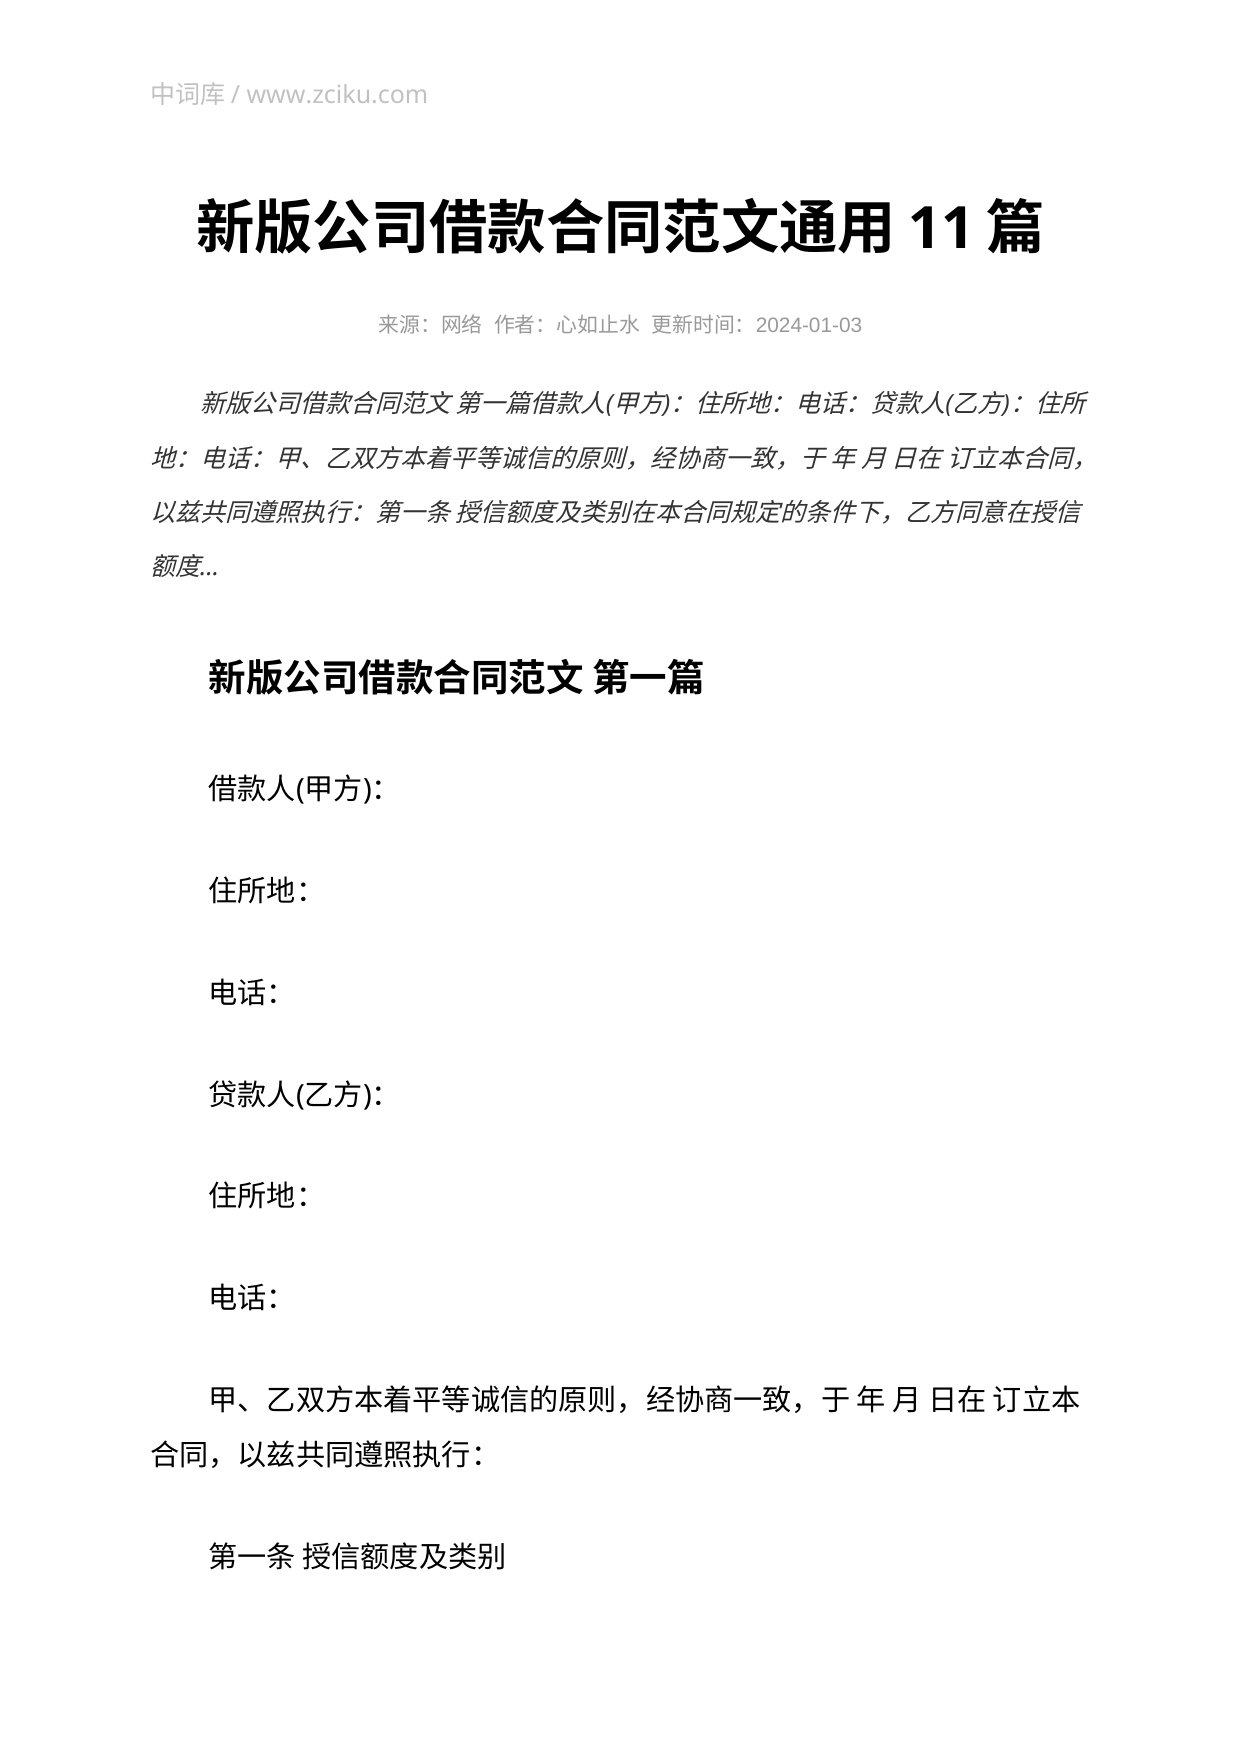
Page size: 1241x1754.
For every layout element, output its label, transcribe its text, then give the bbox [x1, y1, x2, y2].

subtitle 新版公司借款合同范文通用11篇 [150, 181, 1090, 266]
text 新版公司借款合同范文 第一篇借款人(甲方)：住所地：电话：贷款人(乙方)：住所地：电话：甲、乙双方本着平等诚信的原则，经协商一致，于 年 月 日在 订立本合同，以兹共同遵照执行：第一条 授信额度及类别在本合同规定的条件下，乙方同意在授信额度... [150, 384, 1090, 583]
text 借款人(甲方)： [150, 766, 1090, 808]
text 甲、乙双方本着平等诚信的原则，经协商一致，于 年 月 日在 订立本合同，以兹共同遵照执行： [150, 1377, 1090, 1474]
text 第一条 授信额度及类别 [150, 1533, 1090, 1576]
text 贷款人(乙方)： [150, 1071, 1090, 1113]
text 电话： [150, 969, 1090, 1012]
text 新版公司借款合同范文 第一篇 [150, 648, 1090, 702]
text 电话： [150, 1275, 1090, 1317]
text 来源：网络 作者：心如止水 更新时间：2024-01-03 [150, 313, 1090, 337]
text 住所地： [150, 867, 1090, 910]
text 住所地： [150, 1173, 1090, 1215]
